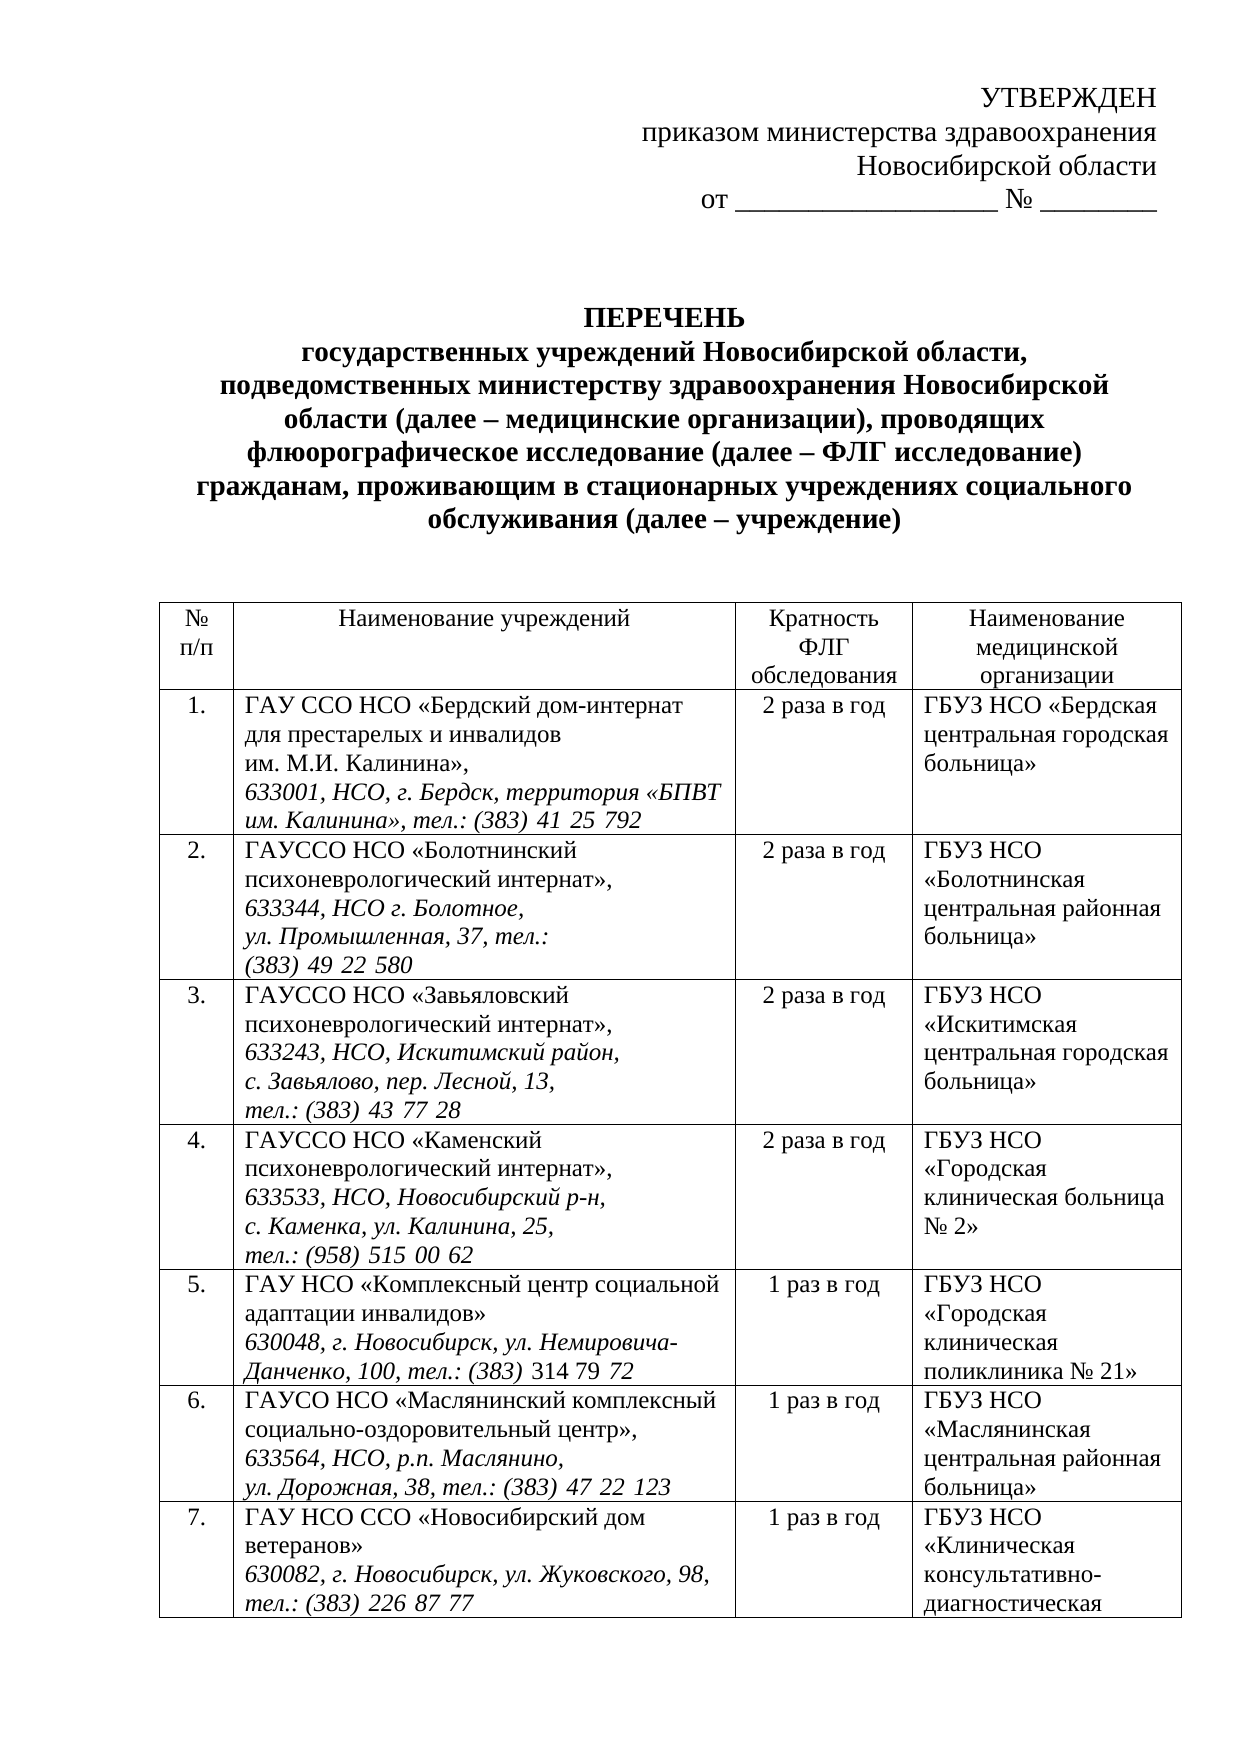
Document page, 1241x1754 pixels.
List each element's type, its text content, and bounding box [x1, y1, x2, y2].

table_cell ГАУСО НСО «Маслянинский комплексный социально-оздоровительный центр», 633564, НСО, р.п. Маслянино, ул. Дорожная, 38, тел.: (383) 47 22 123 [234, 1386, 735, 1501]
table_cell 2 раза в год [736, 690, 912, 834]
table_cell ГБУЗ НСО «Маслянинская центральная районная больница» [913, 1386, 1181, 1501]
table_cell ГАУССО НСО «Болотнинский психоневрологический интернат», 633344, НСО г. Болотное, ул. Промышленная, 37, тел.: (383) 49 22 580 [234, 835, 735, 979]
table_cell ГАУ ССО НСО «Бердский дом-интернат для престарелых и инвалидов им. М.И. Калинина», 633001, НСО, г. Бердск, территория «БПВТ им. Калинина», тел.: (383) 41 25 792 [234, 690, 735, 834]
table_cell 6. [160, 1386, 233, 1501]
table_cell 1 раз в год [736, 1502, 912, 1617]
table_cell 3. [160, 980, 233, 1124]
table_header Наименование учреждений [234, 603, 735, 689]
table_cell 2 раза в год [736, 980, 912, 1124]
table_header УТВЕРЖДЕН приказом министерства здравоохранения Новосибирской области от __________________ № ________ [477, 81, 1221, 247]
table_cell 1. [160, 690, 233, 834]
table_cell ГАУССО НСО «Каменский психоневрологический интернат», 633533, НСО, Новосибирский р-н, с. Каменка, ул. Калинина, 25, тел.: (958) 515 00 62 [234, 1125, 735, 1268]
table_cell ГБУЗ НСО «Болотнинская центральная районная больница» [913, 835, 1181, 979]
table_cell 1 раз в год [736, 1270, 912, 1384]
table_cell 2. [160, 835, 233, 979]
table_cell ГБУЗ НСО «Бердская центральная городская больница» [913, 690, 1181, 834]
table_cell 7. [160, 1502, 233, 1617]
table_cell 2 раза в год [736, 1125, 912, 1268]
table_cell ГАУССО НСО «Завьяловский психоневрологический интернат», 633243, НСО, Искитимский район, с. Завьялово, пер. Лесной, 13, тел.: (383) 43 77 28 [234, 980, 735, 1124]
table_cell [234, 1502, 735, 1617]
table_cell 5. [160, 1270, 233, 1384]
table_header № п/п [160, 603, 233, 689]
table_cell ГАУ НСО «Комплексный центр социальной адаптации инвалидов» 630048, г. Новосибирск, ул. Немировича-Данченко, 100, тел.: (383) 314 79 72 [234, 1270, 735, 1384]
table_header Наименование медицинской организации [913, 603, 1181, 689]
text ПЕРЕЧЕНЬ [177, 300, 1152, 334]
table_cell ГБУЗ НСО «Городская клиническая больница № 2» [913, 1125, 1181, 1268]
table_header Кратность ФЛГ обследования [736, 603, 912, 689]
text государственных учреждений Новосибирской области, подведомственных министерству здравоохранения Новосибирской области (далее – медицинские организации), проводящих флюорографическое исследование (далее – ФЛГ исследование) гражданам, проживающим в стационарных учреждениях социального обслуживания (далее – учреждение) [177, 334, 1152, 535]
table_cell 2 раза в год [736, 835, 912, 979]
table_cell 4. [160, 1125, 233, 1268]
table_cell ГБУЗ НСО «Городская клиническая поликлиника № 21» [913, 1270, 1181, 1384]
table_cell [913, 1502, 1181, 1617]
table_cell 1 раз в год [736, 1386, 912, 1501]
table_cell ГБУЗ НСО «Искитимская центральная городская больница» [913, 980, 1181, 1124]
